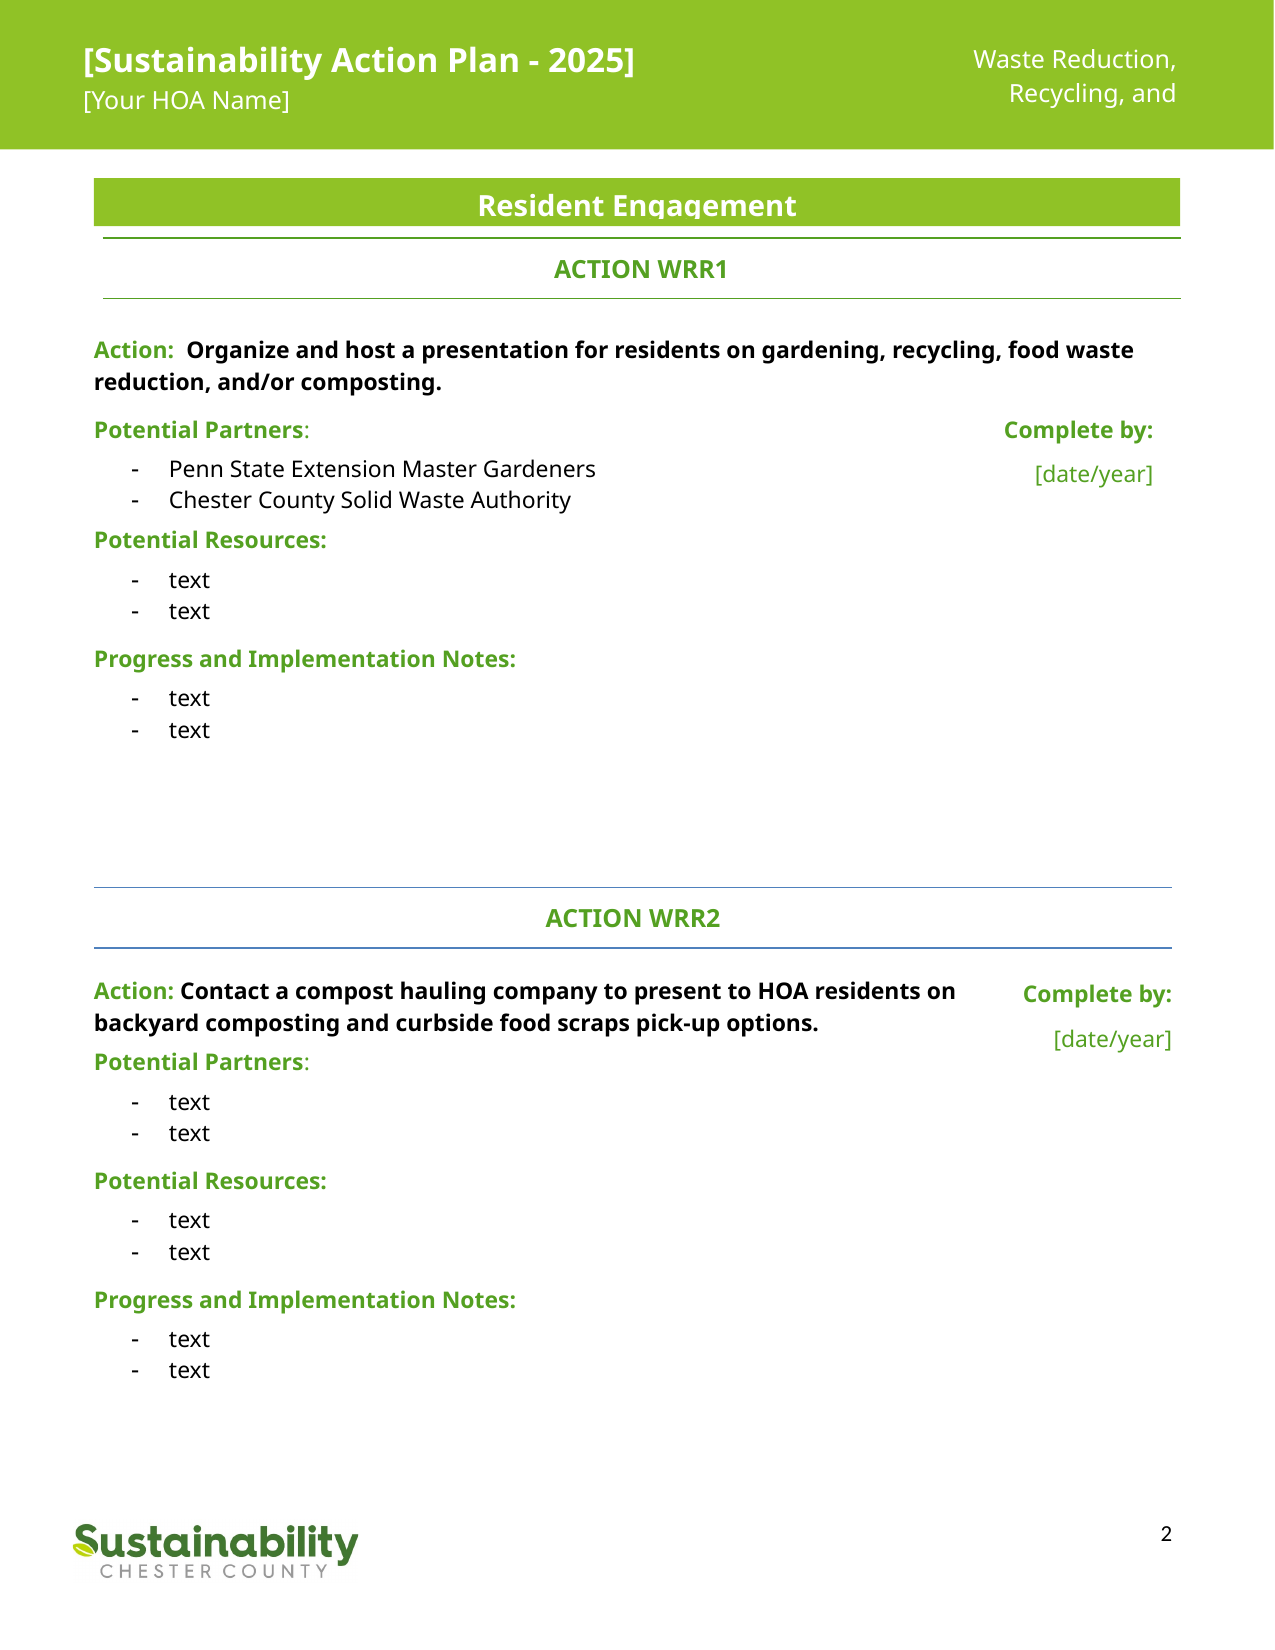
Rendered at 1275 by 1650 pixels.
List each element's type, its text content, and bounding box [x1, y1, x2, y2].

list text [131, 682, 1172, 714]
text Progress and Implementation Notes: [94, 643, 1172, 674]
list Chester County Solid Waste Authority [131, 484, 1172, 516]
list text [131, 1204, 1172, 1236]
text Action: Contact a compost hauling company to present to HOA residents on backyard composting and curbside food scraps pick-up options. [94, 975, 1172, 1038]
list text [131, 1354, 1172, 1386]
text Potential Resources: [94, 524, 1172, 555]
text Action: Organize and host a presentation for residents on gardening, recycling, food waste reduction, and/or composting. [94, 227, 1172, 397]
text Potential Resources: [94, 1165, 1172, 1196]
list Penn State Extension Master Gardeners [131, 453, 1172, 484]
text Potential Partners: [94, 1046, 1172, 1077]
list text [131, 1086, 1172, 1117]
list text [131, 1236, 1172, 1267]
list text [131, 595, 1172, 626]
list text [131, 1117, 1172, 1148]
picture [72, 1519, 359, 1583]
list text [131, 1323, 1172, 1354]
list text [131, 714, 1172, 745]
text Progress and Implementation Notes: [94, 1283, 1172, 1315]
text Potential Partners: [94, 414, 1172, 445]
list text [131, 564, 1172, 595]
